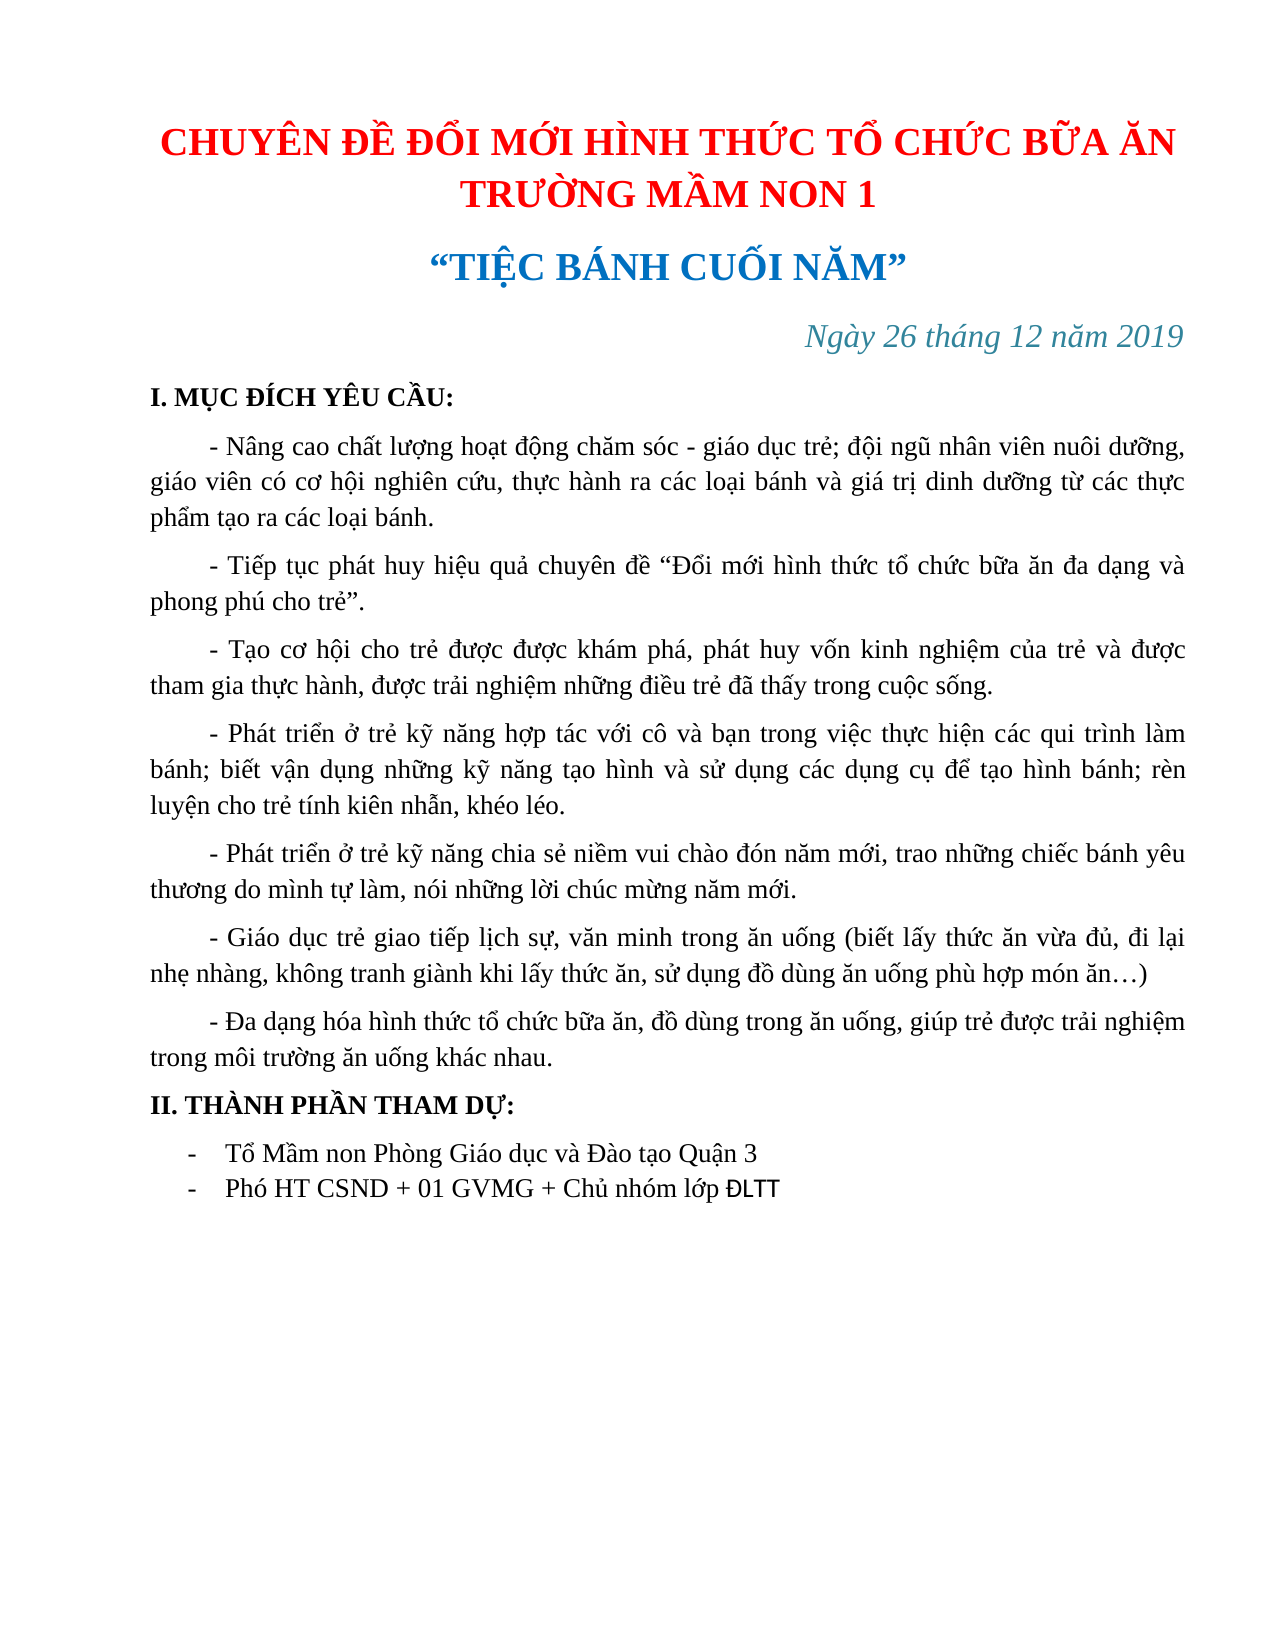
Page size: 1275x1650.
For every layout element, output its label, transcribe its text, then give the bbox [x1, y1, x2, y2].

list - Tiếp tục phát huy hiệu quả chuyên đề “Đổi mới hình thức tổ chức bữa ăn đa dạng và phong phú cho trẻ”. [150, 549, 1186, 616]
list - Đa dạng hóa hình thức tổ chức bữa ăn, đồ dùng trong ăn uống, giúp trẻ được trải nghiệm trong môi trường ăn uống khác nhau. [150, 1005, 1186, 1072]
list Phó HT CSND + 01 GVMG + Chủ nhóm lớp ĐLTT [187, 1171, 1186, 1204]
text Ngày 26 tháng 12 năm 2019 [150, 317, 1186, 355]
list Tổ Mầm non Phòng Giáo dục và Đào tạo Quận 3 [187, 1137, 1186, 1168]
list - Phát triển ở trẻ kỹ năng hợp tác với cô và bạn trong việc thực hiện các qui trình làm bánh; biết vận dụng những kỹ năng tạo hình và sử dụng các dụng cụ để tạo hình bánh; rèn luyện cho trẻ tính kiên nhẫn, khéo léo. [150, 717, 1186, 820]
text CHUYÊN ĐỀ ĐỔI MỚI HÌNH THỨC TỔ CHỨC BỮA ĂN TRƯỜNG MẦM NON 1 [150, 118, 1186, 216]
text II. THÀNH PHẦN THAM DỰ: [150, 1089, 1186, 1120]
list - Phát triển ở trẻ kỹ năng chia sẻ niềm vui chào đón năm mới, trao những chiếc bánh yêu thương do mình tự làm, nói những lời chúc mừng năm mới. [150, 837, 1186, 904]
list - Giáo dục trẻ giao tiếp lịch sự, văn minh trong ăn uống (biết lấy thức ăn vừa đủ, đi lại nhẹ nhàng, không tranh giành khi lấy thức ăn, sử dụng đồ dùng ăn uống phù hợp món ăn…) [150, 921, 1186, 988]
text I. MỤC ĐÍCH YÊU CẦU: [150, 382, 1186, 413]
list - Nâng cao chất lượng hoạt động chăm sóc - giáo dục trẻ; đội ngũ nhân viên nuôi dưỡng, giáo viên có cơ hội nghiên cứu, thực hành ra các loại bánh và giá trị dinh dưỡng từ các thực phẩm tạo ra các loại bánh. [150, 430, 1186, 532]
list - Tạo cơ hội cho trẻ được được khám phá, phát huy vốn kinh nghiệm của trẻ và được tham gia thực hành, được trải nghiệm những điều trẻ đã thấy trong cuộc sống. [150, 633, 1186, 700]
text “TIỆC BÁNH CUỐI NĂM” [150, 243, 1186, 289]
